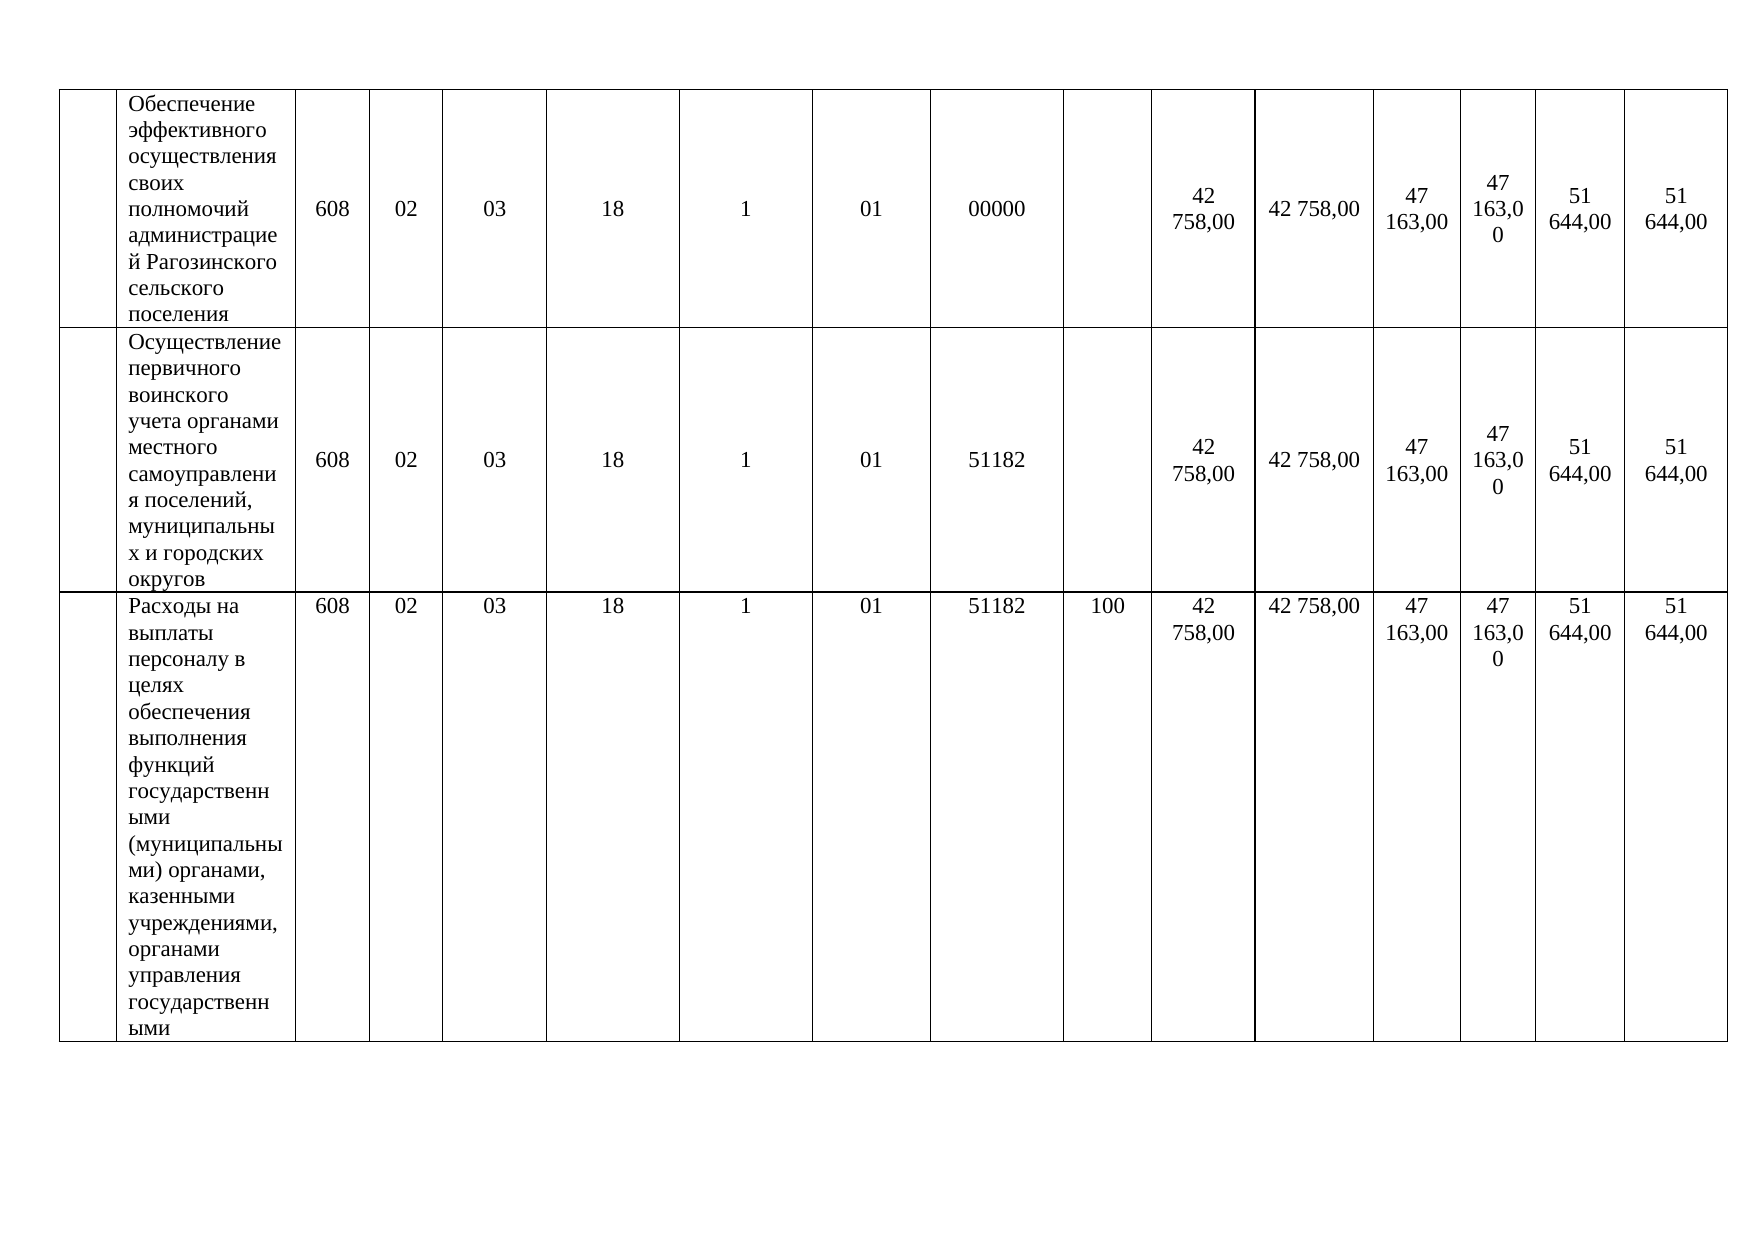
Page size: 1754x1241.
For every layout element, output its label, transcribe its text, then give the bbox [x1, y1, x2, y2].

table_cell 1 [680, 328, 812, 591]
table_cell 01 [813, 90, 930, 327]
table_cell 51 644,00 [1536, 90, 1624, 327]
table_cell [1064, 90, 1151, 327]
table_cell 01 [813, 328, 930, 591]
table_cell Осуществление первичного воинского учета органами местного самоуправления поселений, муниципальных и городских округов [117, 328, 295, 591]
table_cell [117, 593, 295, 1041]
table_cell [60, 328, 116, 591]
table_cell 02 [370, 90, 442, 327]
table_cell 47 163,00 [1374, 593, 1460, 1041]
table_cell 47 163,00 [1461, 593, 1535, 1041]
table_cell 42 758,00 [1152, 593, 1254, 1041]
table_cell 02 [370, 328, 442, 591]
table_cell 42 758,00 [1256, 90, 1373, 327]
table_cell 01 [813, 593, 930, 1041]
table_cell 42 758,00 [1152, 90, 1254, 327]
table_cell Обеспечение эффективного осуществления своих полномочий администрацией Рагозинского сельского поселения [117, 90, 295, 327]
table_cell 47 163,00 [1374, 90, 1460, 327]
table_cell 18 [547, 593, 679, 1041]
table_cell 03 [443, 328, 546, 591]
table_cell 42 758,00 [1256, 593, 1373, 1041]
table_cell [60, 90, 116, 327]
table_cell 608 [296, 328, 369, 591]
table_cell 51 644,00 [1625, 328, 1727, 591]
table_cell 51 644,00 [1536, 593, 1624, 1041]
table_cell 51 644,00 [1625, 90, 1727, 327]
table_cell 47 163,00 [1461, 328, 1535, 591]
table_cell 608 [296, 593, 369, 1041]
table_cell 18 [547, 90, 679, 327]
table_cell 47 163,00 [1374, 328, 1460, 591]
table_cell 1 [680, 90, 812, 327]
table_cell 51 644,00 [1536, 328, 1624, 591]
table_cell 18 [547, 328, 679, 591]
table_cell 100 [1064, 593, 1151, 1041]
table_cell 51 644,00 [1625, 593, 1727, 1041]
table_cell 02 [370, 593, 442, 1041]
table_cell 608 [296, 90, 369, 327]
table_cell 47 163,00 [1461, 90, 1535, 327]
table_cell 03 [443, 90, 546, 327]
table_cell 03 [443, 593, 546, 1041]
table_cell 42 758,00 [1152, 328, 1254, 591]
table_cell [60, 593, 116, 1041]
table_cell 00000 [931, 90, 1063, 327]
table_cell 51182 [931, 593, 1063, 1041]
table_cell 42 758,00 [1256, 328, 1373, 591]
table_cell [1064, 328, 1151, 591]
table_cell 51182 [931, 328, 1063, 591]
table_cell 1 [680, 593, 812, 1041]
